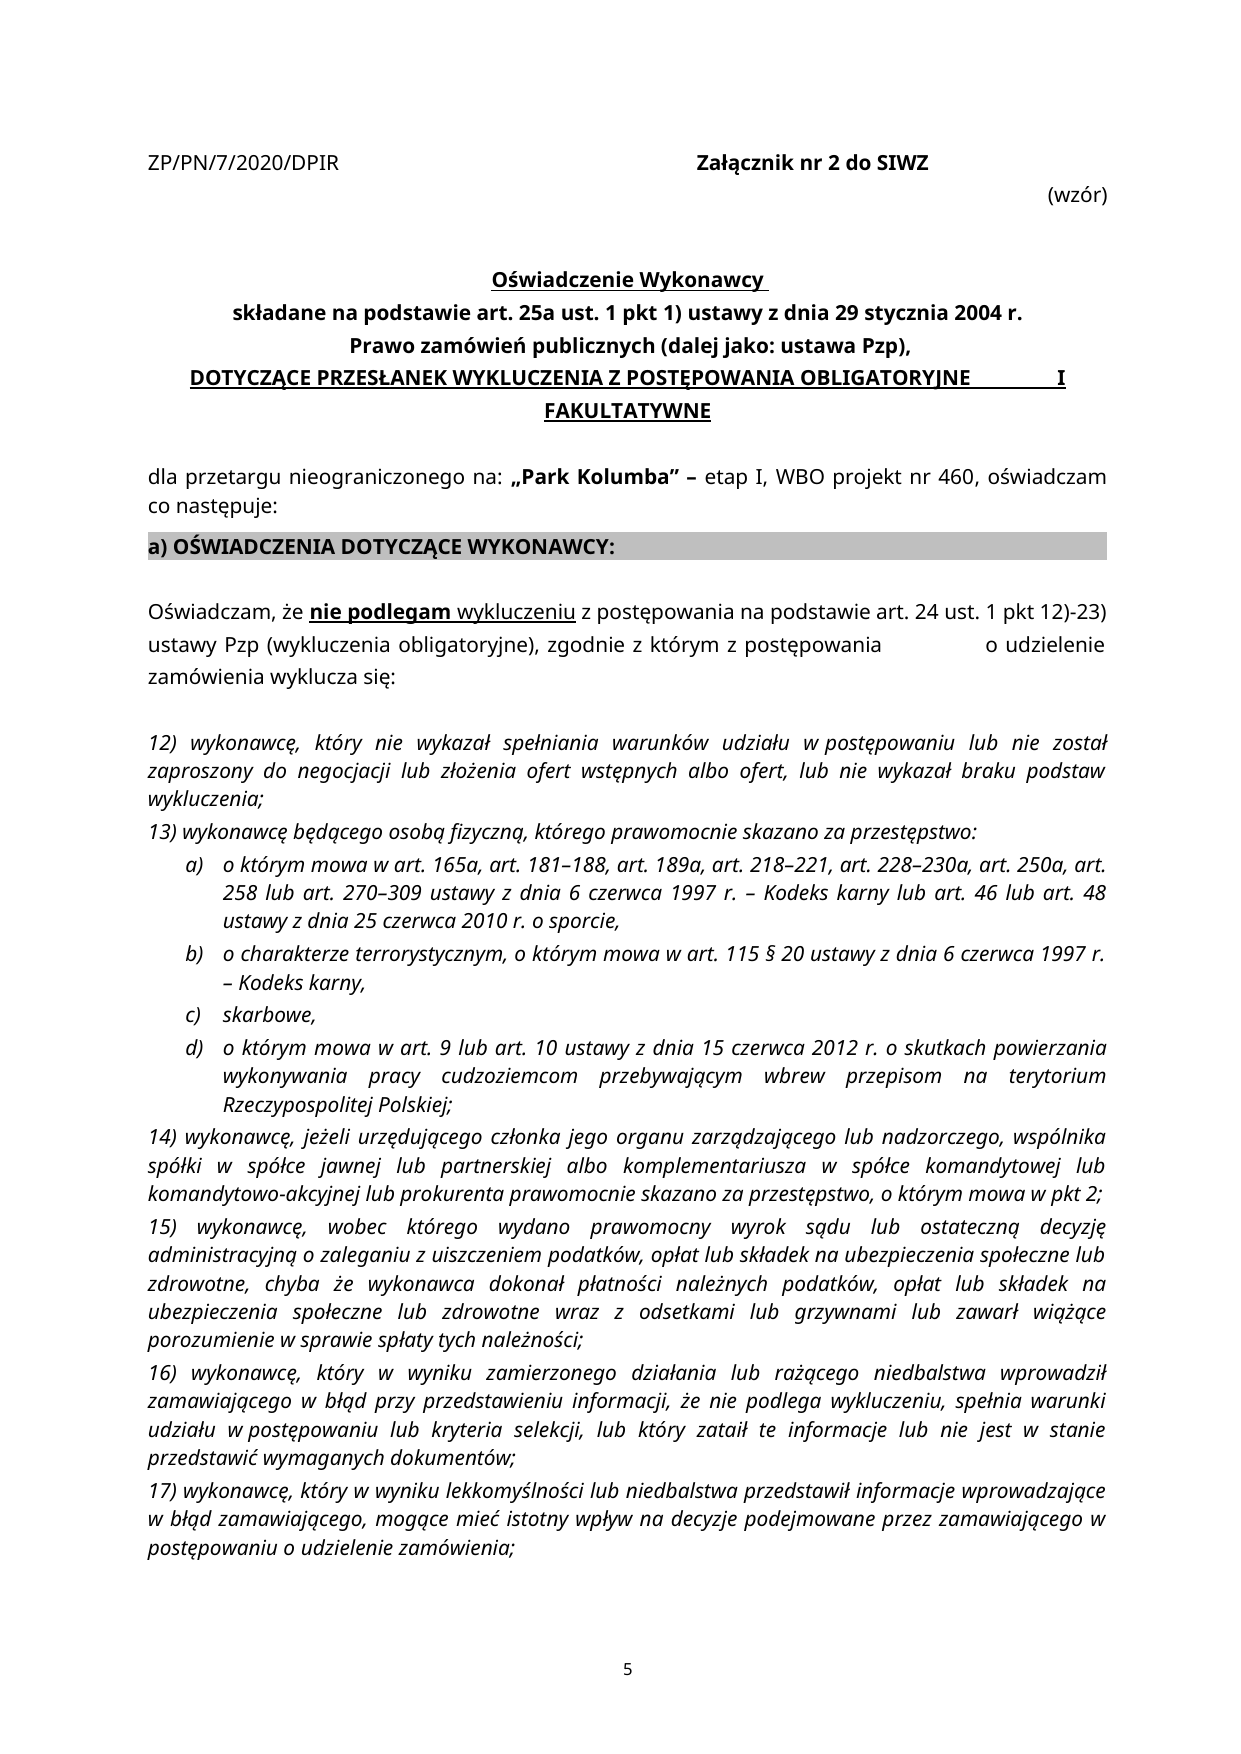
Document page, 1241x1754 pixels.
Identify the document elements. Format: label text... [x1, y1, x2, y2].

text 13) wykonawcę będącego osobą fizyczną, którego prawomocnie skazano za przestępstwo: [148, 817, 1107, 846]
text 12) wykonawcę, który nie wykazał spełniania warunków udziału w postępowaniu lub nie został zaproszony do negocjacji lub złożenia ofert wstępnych albo ofert, lub nie wykazał braku podstaw wykluczenia; [148, 728, 1107, 813]
list o którym mowa w art. 9 lub art. 10 ustawy z dnia 15 czerwca 2012 r. o skutkach powierzania wykonywania pracy cudzoziemcom przebywającym wbrew przepisom na terytorium Rzeczypospolitej Polskiej; [185, 1033, 1107, 1118]
text 16) wykonawcę, który w wyniku zamierzonego działania lub rażącego niedbalstwa wprowadził zamawiającego w błąd przy przedstawieniu informacji, że nie podlega wykluczeniu, spełnia warunki udziału w postępowaniu lub kryteria selekcji, lub który zataił te informacje lub nie jest w stanie przedstawić wymaganych dokumentów; [148, 1358, 1107, 1472]
text dla przetargu nieograniczonego na: „Park Kolumba” – etap I, WBO projekt nr 460, oświadczam co następuje: [148, 461, 1107, 519]
text 17) wykonawcę, który w wyniku lekkomyślności lub niedbalstwa przedstawił informacje wprowadzające w błąd zamawiającego, mogące mieć istotny wpływ na decyzje podejmowane przez zamawiającego w postępowaniu o udzielenie zamówienia; [148, 1476, 1107, 1561]
text (wzór) [148, 180, 1107, 209]
list skarbowe, [185, 1000, 1107, 1029]
text Prawo zamówień publicznych (dalej jako: ustawa Pzp), [148, 331, 1107, 359]
text Oświadczam, że nie podlegam wykluczeniu z postępowania na podstawie art. 24 ust. 1 pkt 12)-23) ustawy Pzp (wykluczenia obligatoryjne), zgodnie z którym z postępowania o udzielenie zamówienia wyklucza się: [148, 597, 1107, 691]
text a) OŚWIADCZENIA DOTYCZĄCE WYKONAWCY: [148, 532, 1107, 560]
text składane na podstawie art. 25a ust. 1 pkt 1) ustawy z dnia 29 stycznia 2004 r. [148, 298, 1107, 327]
list o charakterze terrorystycznym, o którym mowa w art. 115 § 20 ustawy z dnia 6 czerwca 1997 r. – Kodeks karny, [185, 939, 1107, 996]
text 15) wykonawcę, wobec którego wydano prawomocny wyrok sądu lub ostateczną decyzję administracyjną o zaleganiu z uiszczeniem podatków, opłat lub składek na ubezpieczenia społeczne lub zdrowotne, chyba że wykonawca dokonał płatności należnych podatków, opłat lub składek na ubezpieczenia społeczne lub zdrowotne wraz z odsetkami lub grzywnami lub zawarł wiążące porozumienie w sprawie spłaty tych należności; [148, 1212, 1107, 1354]
text ZP/PN/7/2020/DPIR Załącznik nr 2 do SIWZ [148, 148, 1107, 176]
text 14) wykonawcę, jeżeli urzędującego członka jego organu zarządzającego lub nadzorczego, wspólnika spółki w spółce jawnej lub partnerskiej albo komplementariusza w spółce komandytowej lub komandytowo-akcyjnej lub prokurenta prawomocnie skazano za przestępstwo, o którym mowa w pkt 2; [148, 1122, 1107, 1208]
list o którym mowa w art. 165a, art. 181–188, art. 189a, art. 218–221, art. 228–230a, art. 250a, art. 258 lub art. 270–309 ustawy z dnia 6 czerwca 1997 r. – Kodeks karny lub art. 46 lub art. 48 ustawy z dnia 25 czerwca 2010 r. o sporcie, [185, 850, 1107, 935]
text Oświadczenie Wykonawcy [148, 266, 1107, 294]
text DOTYCZĄCE PRZESŁANEK WYKLUCZENIA Z POSTĘPOWANIA OBLIGATORYJNE I FAKULTATYWNE [148, 363, 1107, 424]
